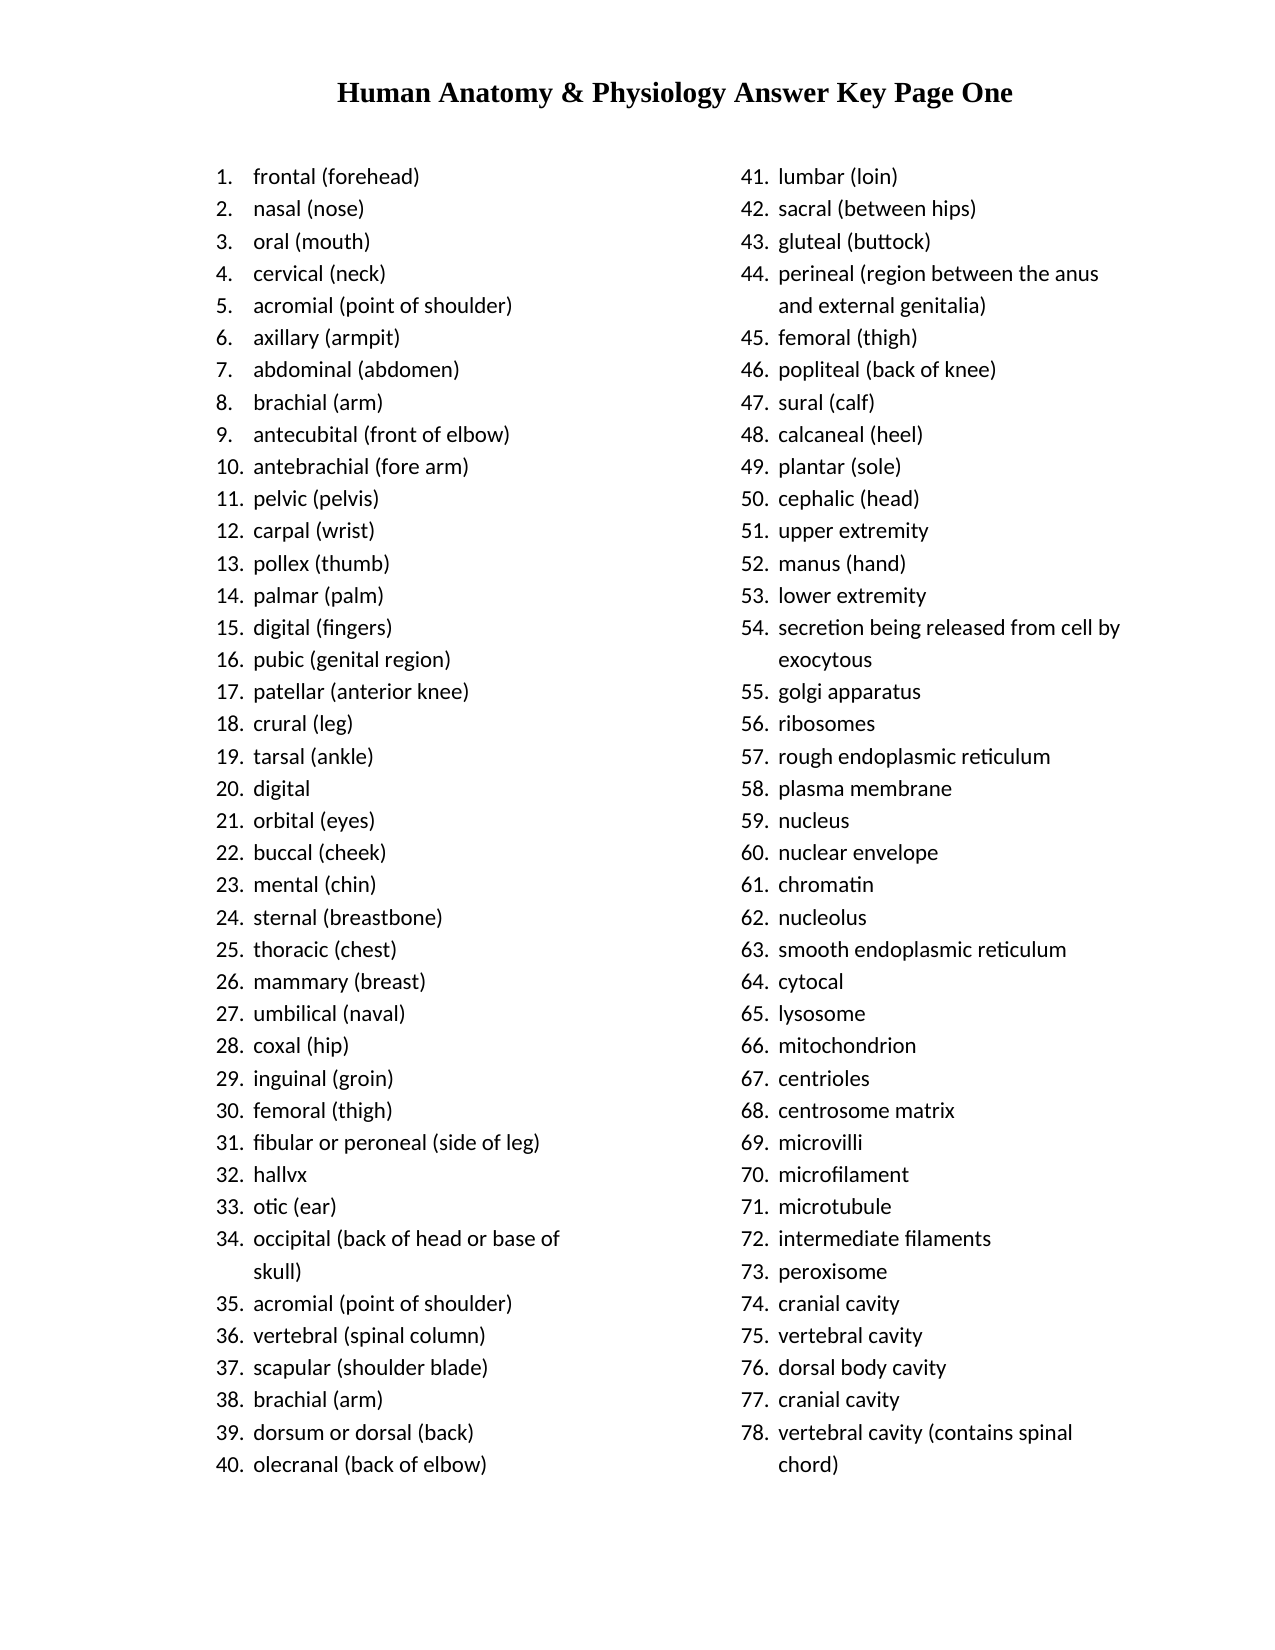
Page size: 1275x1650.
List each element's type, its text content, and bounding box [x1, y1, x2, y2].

list inguinal (groin) [216, 1064, 600, 1092]
list mitochondrion [741, 1031, 1125, 1059]
list gluteal (buttock) [741, 227, 1125, 255]
list cervical (neck) [216, 259, 600, 287]
list nasal (nose) [216, 194, 600, 223]
list vertebral cavity (contains spinal chord) [741, 1418, 1125, 1478]
list ribosomes [741, 709, 1125, 738]
list occipital (back of head or base of skull) [216, 1224, 600, 1285]
list peroxisome [741, 1257, 1125, 1285]
list brachial (arm) [216, 1386, 600, 1413]
list manus (hand) [741, 549, 1125, 577]
list orbital (eyes) [216, 806, 600, 834]
list digital [216, 774, 600, 802]
list palmar (palm) [216, 581, 600, 609]
list vertebral (spinal column) [216, 1321, 600, 1349]
list abdominal (abdomen) [216, 356, 600, 383]
list femoral (thigh) [741, 323, 1125, 351]
list crural (leg) [216, 709, 600, 738]
list patellar (anterior knee) [216, 677, 600, 705]
list dorsal body cavity [741, 1353, 1125, 1381]
list mental (chin) [216, 871, 600, 898]
list buccal (cheek) [216, 838, 600, 866]
list umbilical (naval) [216, 999, 600, 1027]
list vertebral cavity [741, 1321, 1125, 1349]
list lysosome [741, 999, 1125, 1027]
list lumbar (loin) [741, 162, 1125, 190]
list plasma membrane [741, 774, 1125, 802]
list microfilament [741, 1160, 1125, 1188]
list smooth endoplasmic reticulum [741, 935, 1125, 963]
list plantar (sole) [741, 452, 1125, 480]
list sacral (between hips) [741, 194, 1125, 223]
list chromatin [741, 871, 1125, 898]
list oral (mouth) [216, 227, 600, 255]
list femoral (thigh) [216, 1096, 600, 1124]
list microvilli [741, 1128, 1125, 1156]
list nucleolus [741, 903, 1125, 931]
list fibular or peroneal (side of leg) [216, 1128, 600, 1156]
list digital (fingers) [216, 613, 600, 641]
list antecubital (front of elbow) [216, 420, 600, 448]
list axillary (armpit) [216, 323, 600, 351]
list tarsal (ankle) [216, 742, 600, 770]
list brachial (arm) [216, 388, 600, 416]
list centrioles [741, 1064, 1125, 1092]
list secretion being released from cell by exocytous [741, 613, 1125, 673]
list antebrachial (fore arm) [216, 452, 600, 480]
list nucleus [741, 806, 1125, 834]
list cranial cavity [741, 1386, 1125, 1413]
list cytocal [741, 967, 1125, 995]
list coxal (hip) [216, 1031, 600, 1059]
list carpal (wrist) [216, 516, 600, 544]
list nuclear envelope [741, 838, 1125, 866]
list otic (ear) [216, 1192, 600, 1220]
list rough endoplasmic reticulum [741, 742, 1125, 770]
list centrosome matrix [741, 1096, 1125, 1124]
list olecranal (back of elbow) [216, 1450, 600, 1478]
list sternal (breastbone) [216, 903, 600, 931]
list scapular (shoulder blade) [216, 1353, 600, 1381]
list calcaneal (heel) [741, 420, 1125, 448]
list microtubule [741, 1192, 1125, 1220]
list hallvx [216, 1160, 600, 1188]
list cephalic (head) [741, 484, 1125, 512]
list golgi apparatus [741, 677, 1125, 705]
list sural (calf) [741, 388, 1125, 416]
list pollex (thumb) [216, 549, 600, 577]
list pelvic (pelvis) [216, 484, 600, 512]
list pubic (genital region) [216, 645, 600, 673]
list dorsum or dorsal (back) [216, 1418, 600, 1446]
list acromial (point of shoulder) [216, 291, 600, 319]
list upper extremity [741, 516, 1125, 544]
list lower extremity [741, 581, 1125, 609]
list cranial cavity [741, 1289, 1125, 1317]
list thoracic (chest) [216, 935, 600, 963]
list popliteal (back of knee) [741, 356, 1125, 383]
list mammary (breast) [216, 967, 600, 995]
list perineal (region between the anus and external genitalia) [741, 259, 1125, 319]
list intermediate filaments [741, 1224, 1125, 1253]
list frontal (forehead) [216, 162, 600, 190]
list acromial (point of shoulder) [216, 1289, 600, 1317]
